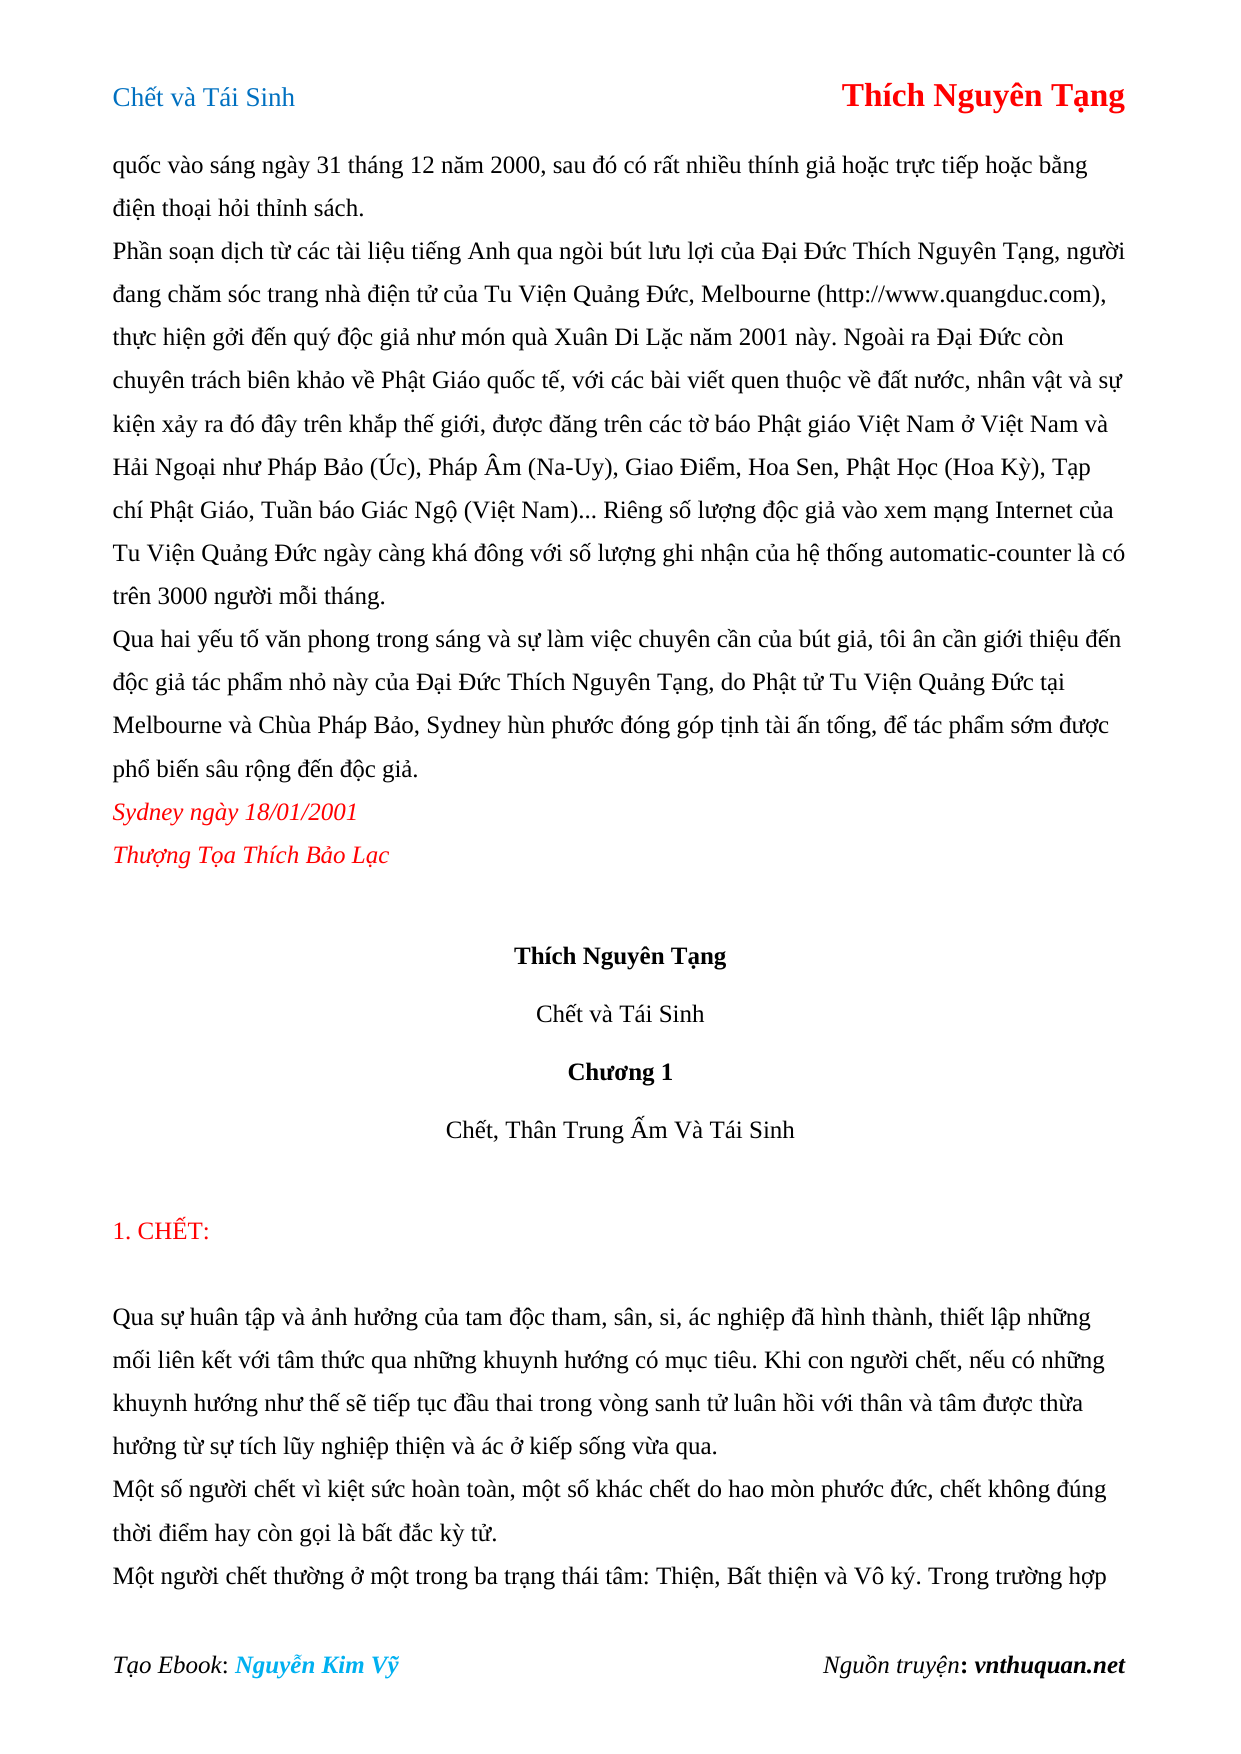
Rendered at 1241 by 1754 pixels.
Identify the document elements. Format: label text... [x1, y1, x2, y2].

text Thích Nguyên Tạng [112, 941, 1128, 970]
text Chương 1 [112, 1057, 1128, 1086]
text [112, 1173, 1128, 1589]
text Chết, Thân Trung Ấm Và Tái Sinh [112, 1115, 1128, 1143]
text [112, 150, 1128, 869]
text Chết và Tái Sinh [112, 999, 1128, 1028]
